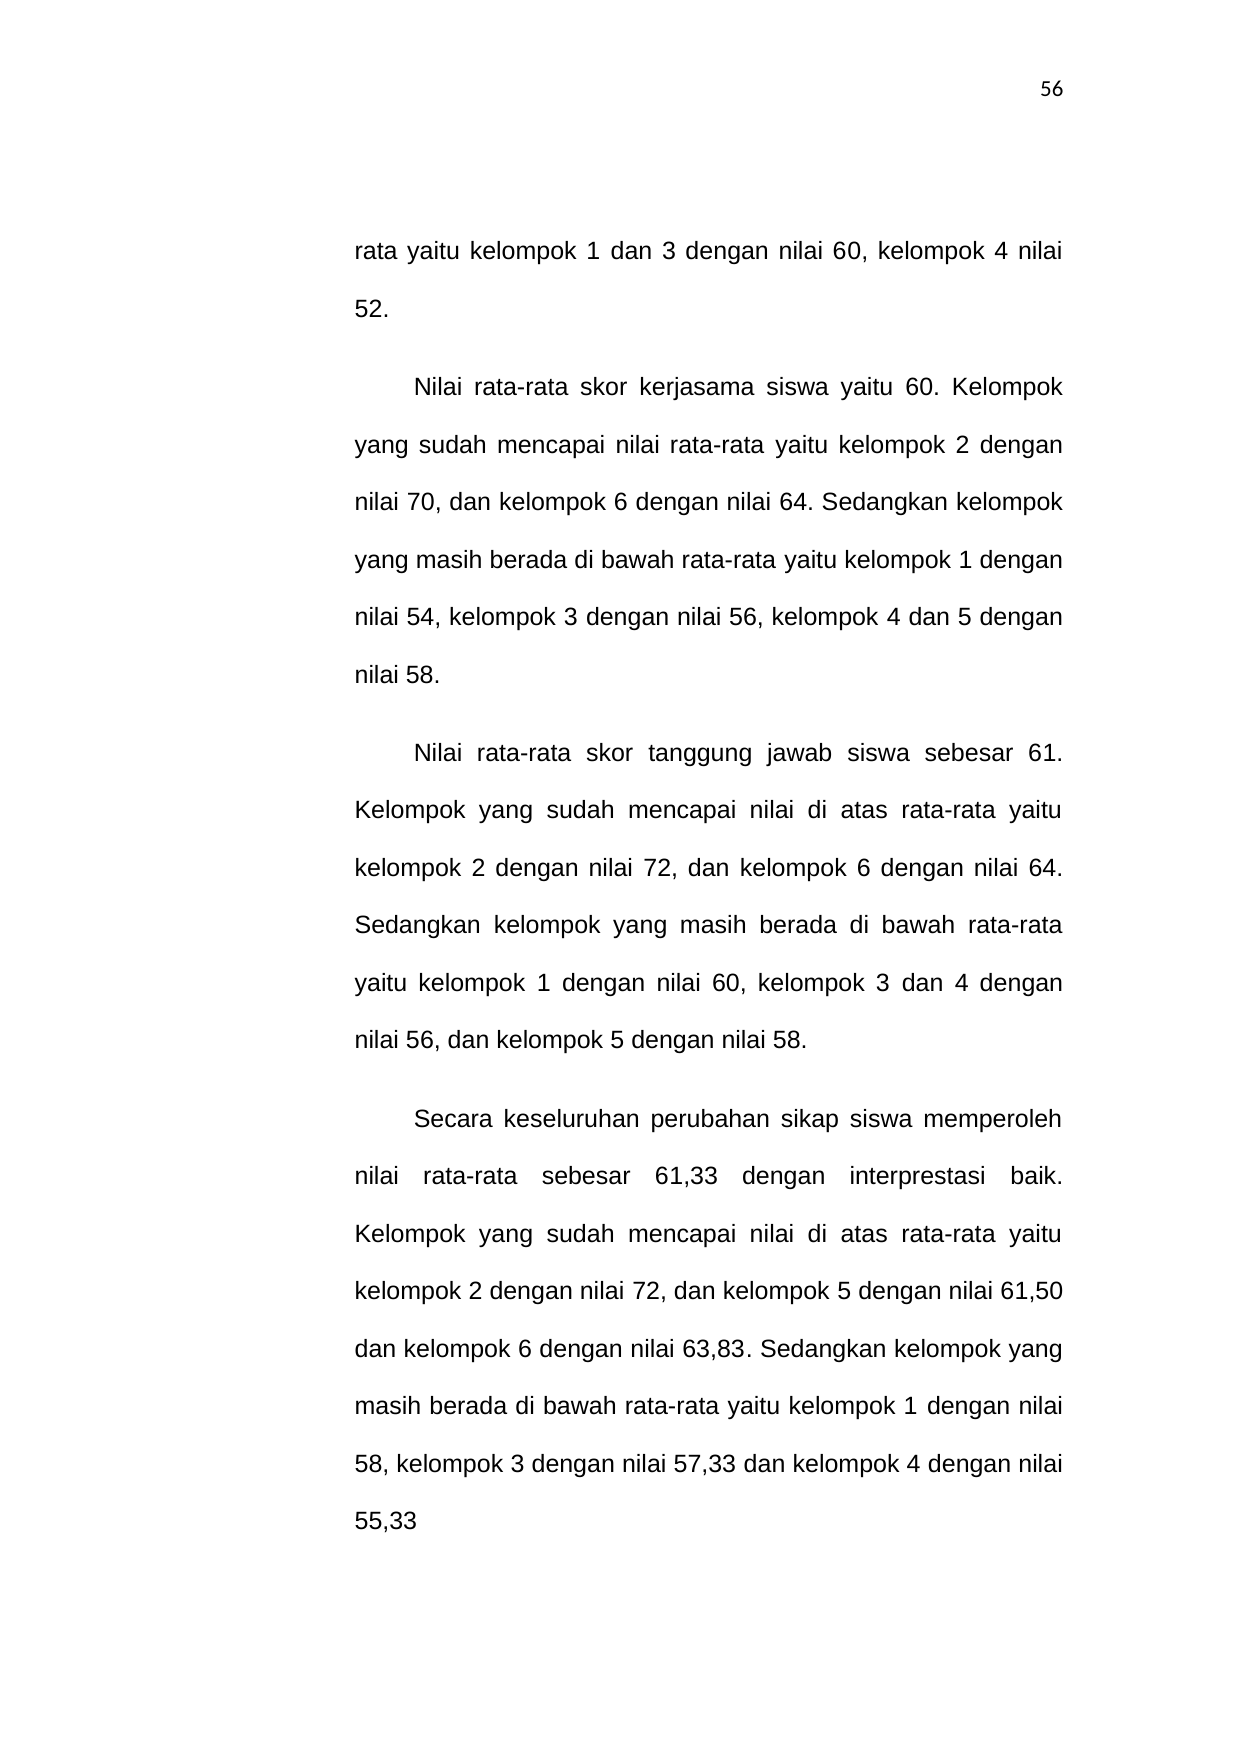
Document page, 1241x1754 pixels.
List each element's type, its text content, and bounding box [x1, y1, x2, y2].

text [354, 236, 1063, 322]
text Secara keseluruhan perubahan sikap siswa memperoleh nilai rata-rata sebesar 61,33 dengan interprestasi baik. Kelompok yang sudah mencapai nilai di atas rata-rata yaitu kelompok 2 dengan nilai 72, dan kelompok 5 dengan nilai 61,50 dan kelompok 6 dengan nilai 63,83. Sedangkan kelompok yang masih berada di bawah rata-rata yaitu kelompok 1 dengan nilai 58, kelompok 3 dengan nilai 57,33 dan kelompok 4 dengan nilai 55,33 [354, 1104, 1063, 1535]
text Nilai rata-rata skor tanggung jawab siswa sebesar 61. Kelompok yang sudah mencapai nilai di atas rata-rata yaitu kelompok 2 dengan nilai 72, dan kelompok 6 dengan nilai 64. Sedangkan kelompok yang masih berada di bawah rata-rata yaitu kelompok 1 dengan nilai 60, kelompok 3 dan 4 dengan nilai 56, dan kelompok 5 dengan nilai 58. [354, 738, 1063, 1054]
text Nilai rata-rata skor kerjasama siswa yaitu 60. Kelompok yang sudah mencapai nilai rata-rata yaitu kelompok 2 dengan nilai 70, dan kelompok 6 dengan nilai 64. Sedangkan kelompok yang masih berada di bawah rata-rata yaitu kelompok 1 dengan nilai 54, kelompok 3 dengan nilai 56, kelompok 4 dan 5 dengan nilai 58. [354, 372, 1063, 688]
